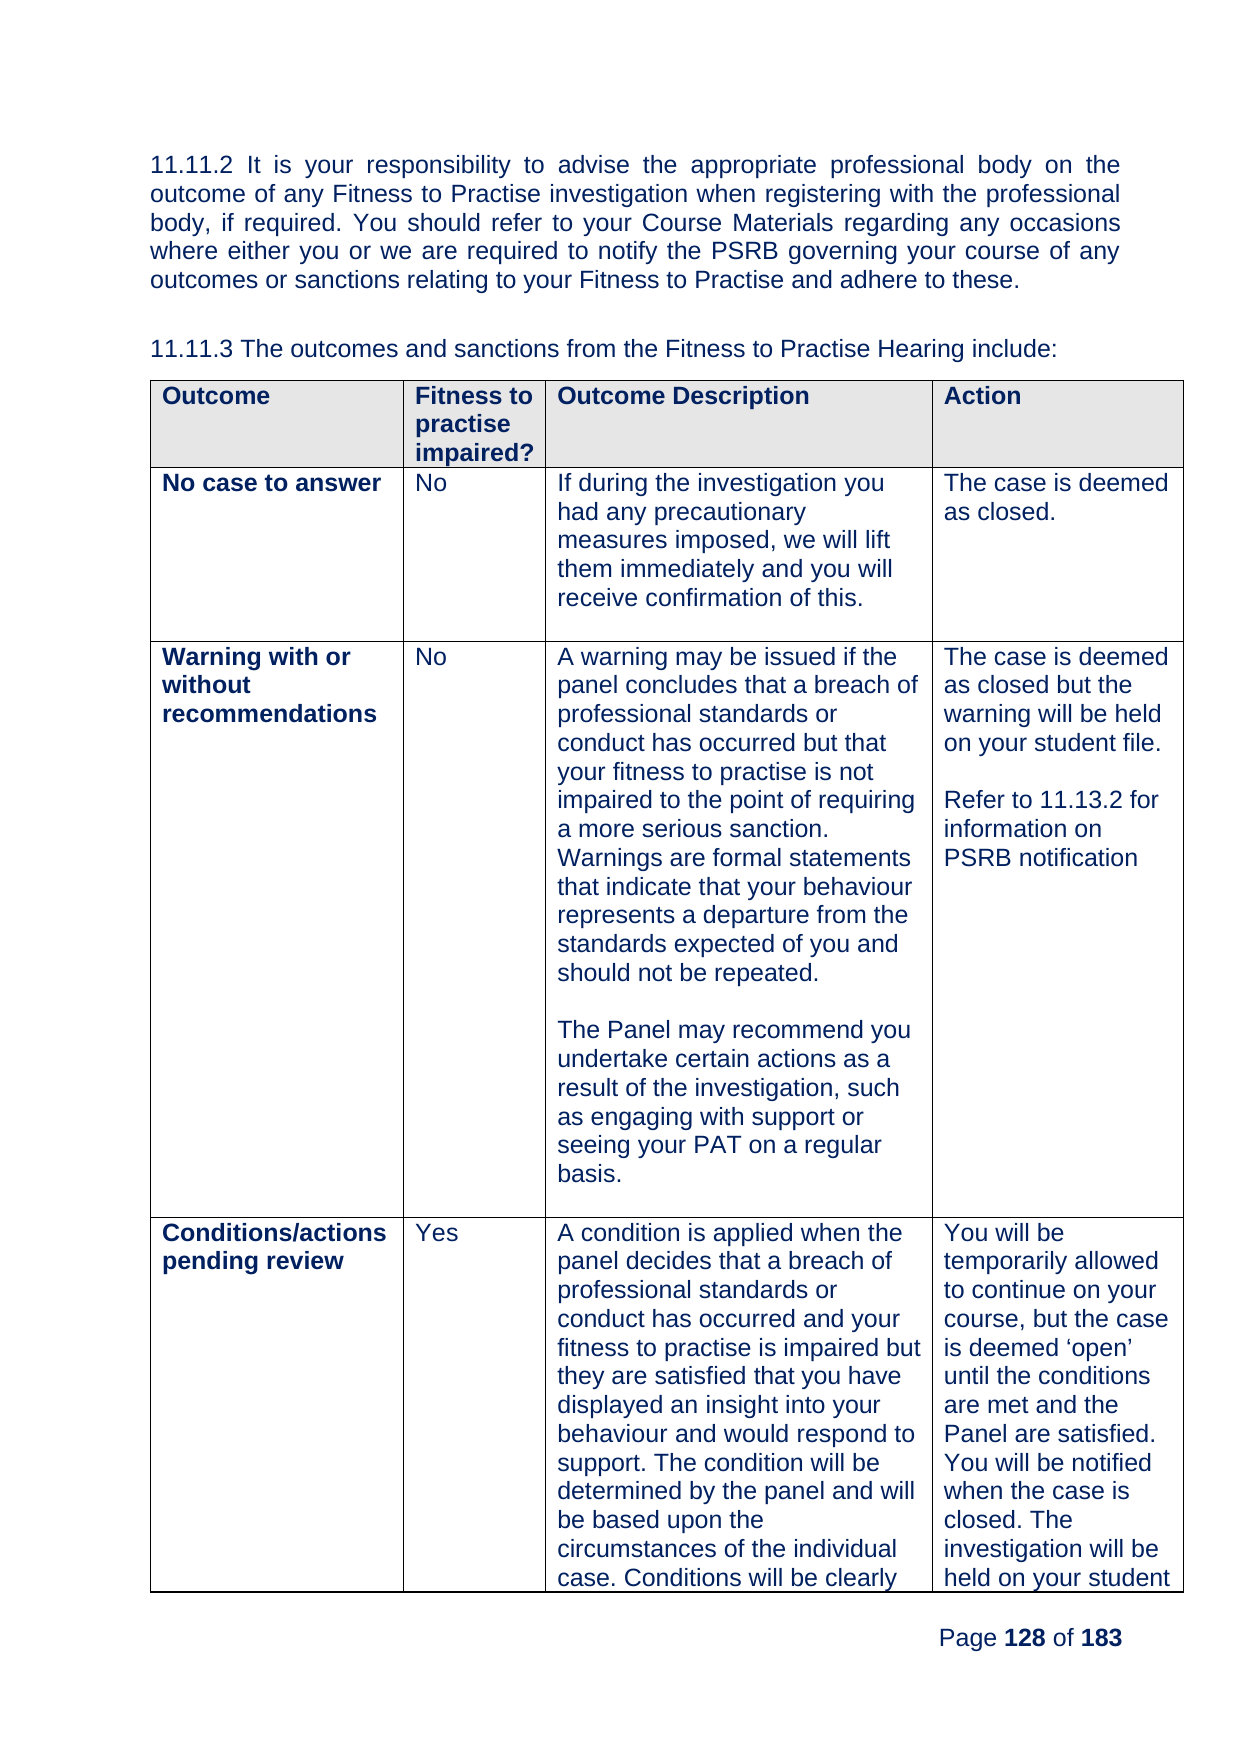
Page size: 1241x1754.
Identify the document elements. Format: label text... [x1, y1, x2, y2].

table_cell Yes [404, 1218, 545, 1591]
table_cell No [404, 642, 545, 1217]
table_header Action [933, 381, 1183, 467]
table_cell A warning may be issued if the panel concludes that a breach of professional standards or conduct has occurred but that your fitness to practise is not impaired to the point of requiring a more serious sanction. Warnings are formal statements that indicate that your behaviour represents a departure from the standards expected of you and should not be repeated. The Panel may recommend you undertake certain actions as a result of the investigation, such as engaging with support or seeing your PAT on a regular basis. [546, 642, 932, 1217]
table_header Fitness to practise impaired? [404, 381, 545, 467]
table_cell The case is deemed as closed. [933, 468, 1183, 641]
table_cell If during the investigation you had any precautionary measures imposed, we will lift them immediately and you will receive confirmation of this. [546, 468, 932, 641]
text 11.11.3 The outcomes and sanctions from the Fitness to Practise Hearing include: [150, 336, 1146, 363]
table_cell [933, 1218, 1183, 1591]
text 11.11.2 It is your responsibility to advise the appropriate professional body on the outcome of any Fitness to Practise investigation when registering with the professional body, if required. You should refer to your Course Materials regarding any occasions where either you or we are required to notify the PSRB governing your course of any outcomes or sanctions relating to your Fitness to Practise and adhere to these. [150, 150, 1122, 294]
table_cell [151, 1218, 403, 1591]
table_cell No case to answer [151, 468, 403, 641]
table_header Outcome Description [546, 381, 932, 467]
table_header Outcome [151, 381, 403, 467]
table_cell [546, 1218, 932, 1591]
table_cell No [404, 468, 545, 641]
table_cell Warning with or without recommendations [151, 642, 403, 1217]
table_cell The case is deemed as closed but the warning will be held on your student file. Refer to 11.13.2 for information on PSRB notification [933, 642, 1183, 1217]
